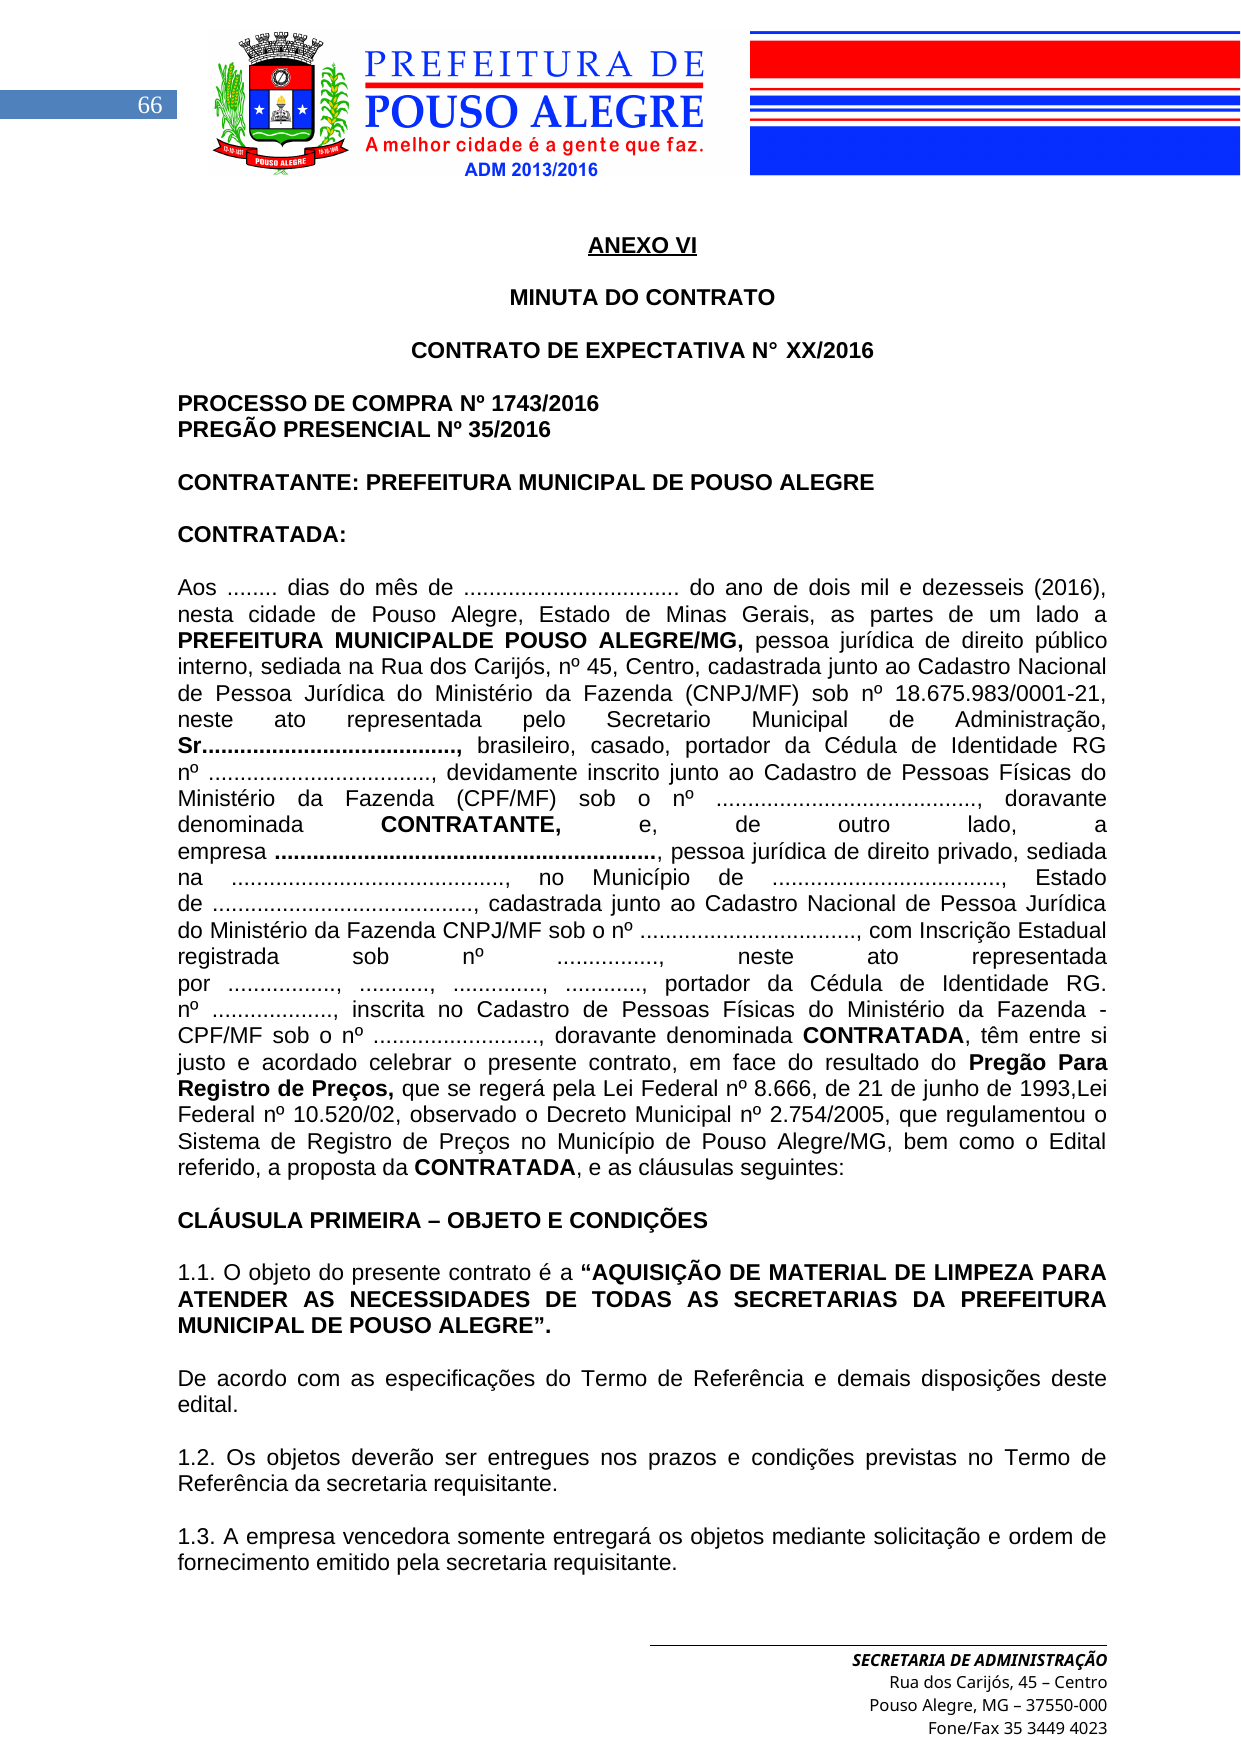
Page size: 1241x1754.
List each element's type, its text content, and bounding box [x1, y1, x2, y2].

text CONTRATANTE: PREFEITURA MUNICIPAL DE POUSO ALEGRE [177, 469, 1107, 495]
text 1.3. A empresa vencedora somente entregará os objetos mediante solicitação e ordem de fornecimento emitido pela secretaria requisitante. [177, 1523, 1107, 1576]
text PREGÃO PRESENCIAL Nº 35/2016 [177, 416, 1107, 442]
subtitle CLÁUSULA PRIMEIRA – OBJETO E CONDIÇÕES [177, 1207, 1107, 1233]
text 1.2. Os objetos deverão ser entregues nos prazos e condições previstas no Termo de Referência da secretaria requisitante. [177, 1444, 1107, 1497]
text 1.1. O objeto do presente contrato é a “AQUISIÇÃO DE MATERIAL DE LIMPEZA PARA ATENDER AS NECESSIDADES DE TODAS AS SECRETARIAS DA PREFEITURA MUNICIPAL DE POUSO ALEGRE”. [177, 1259, 1107, 1338]
text PROCESSO DE COMPRA Nº 1743/2016 [177, 390, 1107, 416]
text CONTRATO DE EXPECTATIVA N° XX/2016 [177, 337, 1107, 363]
text MINUTA DO CONTRATO [177, 284, 1107, 311]
picture [206, 29, 1241, 177]
text Aos ........ dias do mês de .................................. do ano de dois mil e dezesseis (2016), nesta cidade de Pouso Alegre, Estado de Minas Gerais, as partes de um lado a PREFEITURA MUNICIPALDE POUSO ALEGRE/MG, pessoa jurídica de direito público interno, sediada na Rua dos Carijós, nº 45, Centro, cadastrada junto ao Cadastro Nacional de Pessoa Jurídica do Ministério da Fazenda (CNPJ/MF) sob nº 18.675.983/0001-21, neste ato representada pelo Secretario Municipal de Administração, Sr........................................, brasileiro, casado, portador da Cédula de Identidade RG nº ..................................., devidamente inscrito junto ao Cadastro de Pessoas Físicas do Ministério da Fazenda (CPF/MF) sob o nº ........................................., doravante denominada CONTRATANTE, e, de outro lado, a empresa ............................................................, pessoa jurídica de direito privado, sediada na ..........................................., no Município de ...................................., Estado de ........................................., cadastrada junto ao Cadastro Nacional de Pessoa Jurídica do Ministério da Fazenda CNPJ/MF sob o nº .................................., com Inscrição Estadual registrada sob nº ................, neste ato representada por ................., ..........., .............., ............, portador da Cédula de Identidade RG. nº ..................., inscrita no Cadastro de Pessoas Físicas do Ministério da Fazenda - CPF/MF sob o nº .........................., doravante denominada CONTRATADA, têm entre si justo e acordado celebrar o presente contrato, em face do resultado do Pregão Para Registro de Preços, que se regerá pela Lei Federal nº 8.666, de 21 de junho de 1993,Lei Federal nº 10.520/02, observado o Decreto Municipal nº 2.754/2005, que regulamentou o Sistema de Registro de Preços no Município de Pouso Alegre/MG, bem como o Edital referido, a proposta da CONTRATADA, e as cláusulas seguintes: [177, 574, 1107, 1180]
text ANEXO VI [177, 232, 1107, 258]
text CONTRATADA: [177, 521, 1107, 548]
text De acordo com as especificações do Termo de Referência e demais disposições deste edital. [177, 1365, 1107, 1417]
